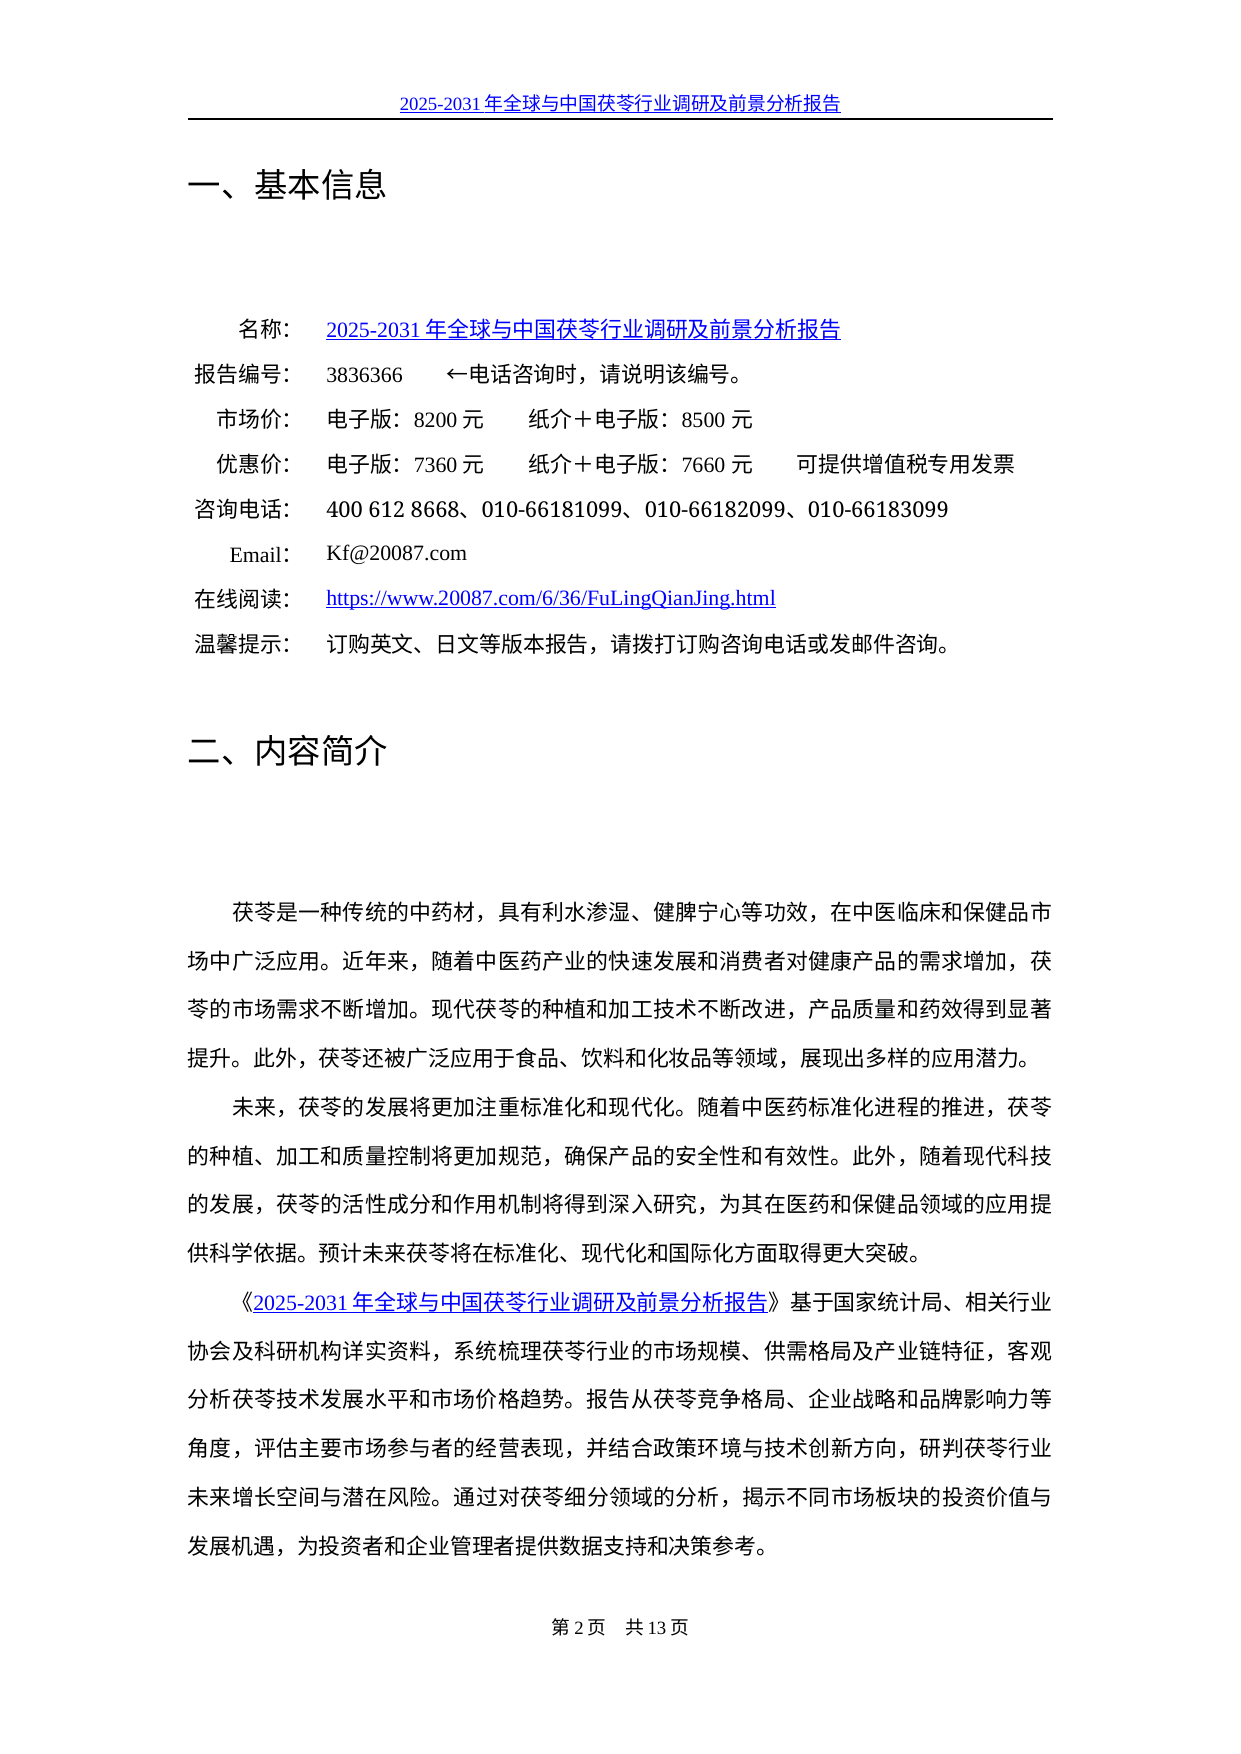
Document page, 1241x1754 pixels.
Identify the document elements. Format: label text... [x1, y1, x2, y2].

table_cell 在线阅读： [167, 582, 315, 627]
table_cell 3836366 ←电话咨询时，请说明该编号。 [315, 357, 1073, 402]
table_cell 市场价： [167, 402, 315, 447]
table_cell Kf@20087.com [315, 537, 1073, 582]
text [187, 894, 1053, 1561]
title 二、内容简介 [187, 717, 1053, 782]
table_header 名称： [167, 312, 315, 357]
table_header 2025-2031年全球与中国茯苓行业调研及前景分析报告 [315, 312, 1073, 357]
table_cell 电子版：8200 元 纸介＋电子版：8500 元 [315, 402, 1073, 447]
table_cell 400 612 8668、010-66181099、010-66182099、010-66183099 [315, 492, 1073, 537]
table_cell 电子版：7360 元 纸介＋电子版：7660 元 可提供增值税专用发票 [315, 447, 1073, 492]
table_cell [315, 582, 1073, 627]
table_cell 咨询电话： [167, 492, 315, 537]
table_cell 订购英文、日文等版本报告，请拨打订购咨询电话或发邮件咨询。 [315, 627, 1073, 672]
table_cell 报告编号： [167, 357, 315, 402]
table_cell Email： [167, 537, 315, 582]
table_cell 温馨提示： [167, 627, 315, 672]
title 一、基本信息 [187, 150, 1053, 215]
table_cell 优惠价： [167, 447, 315, 492]
